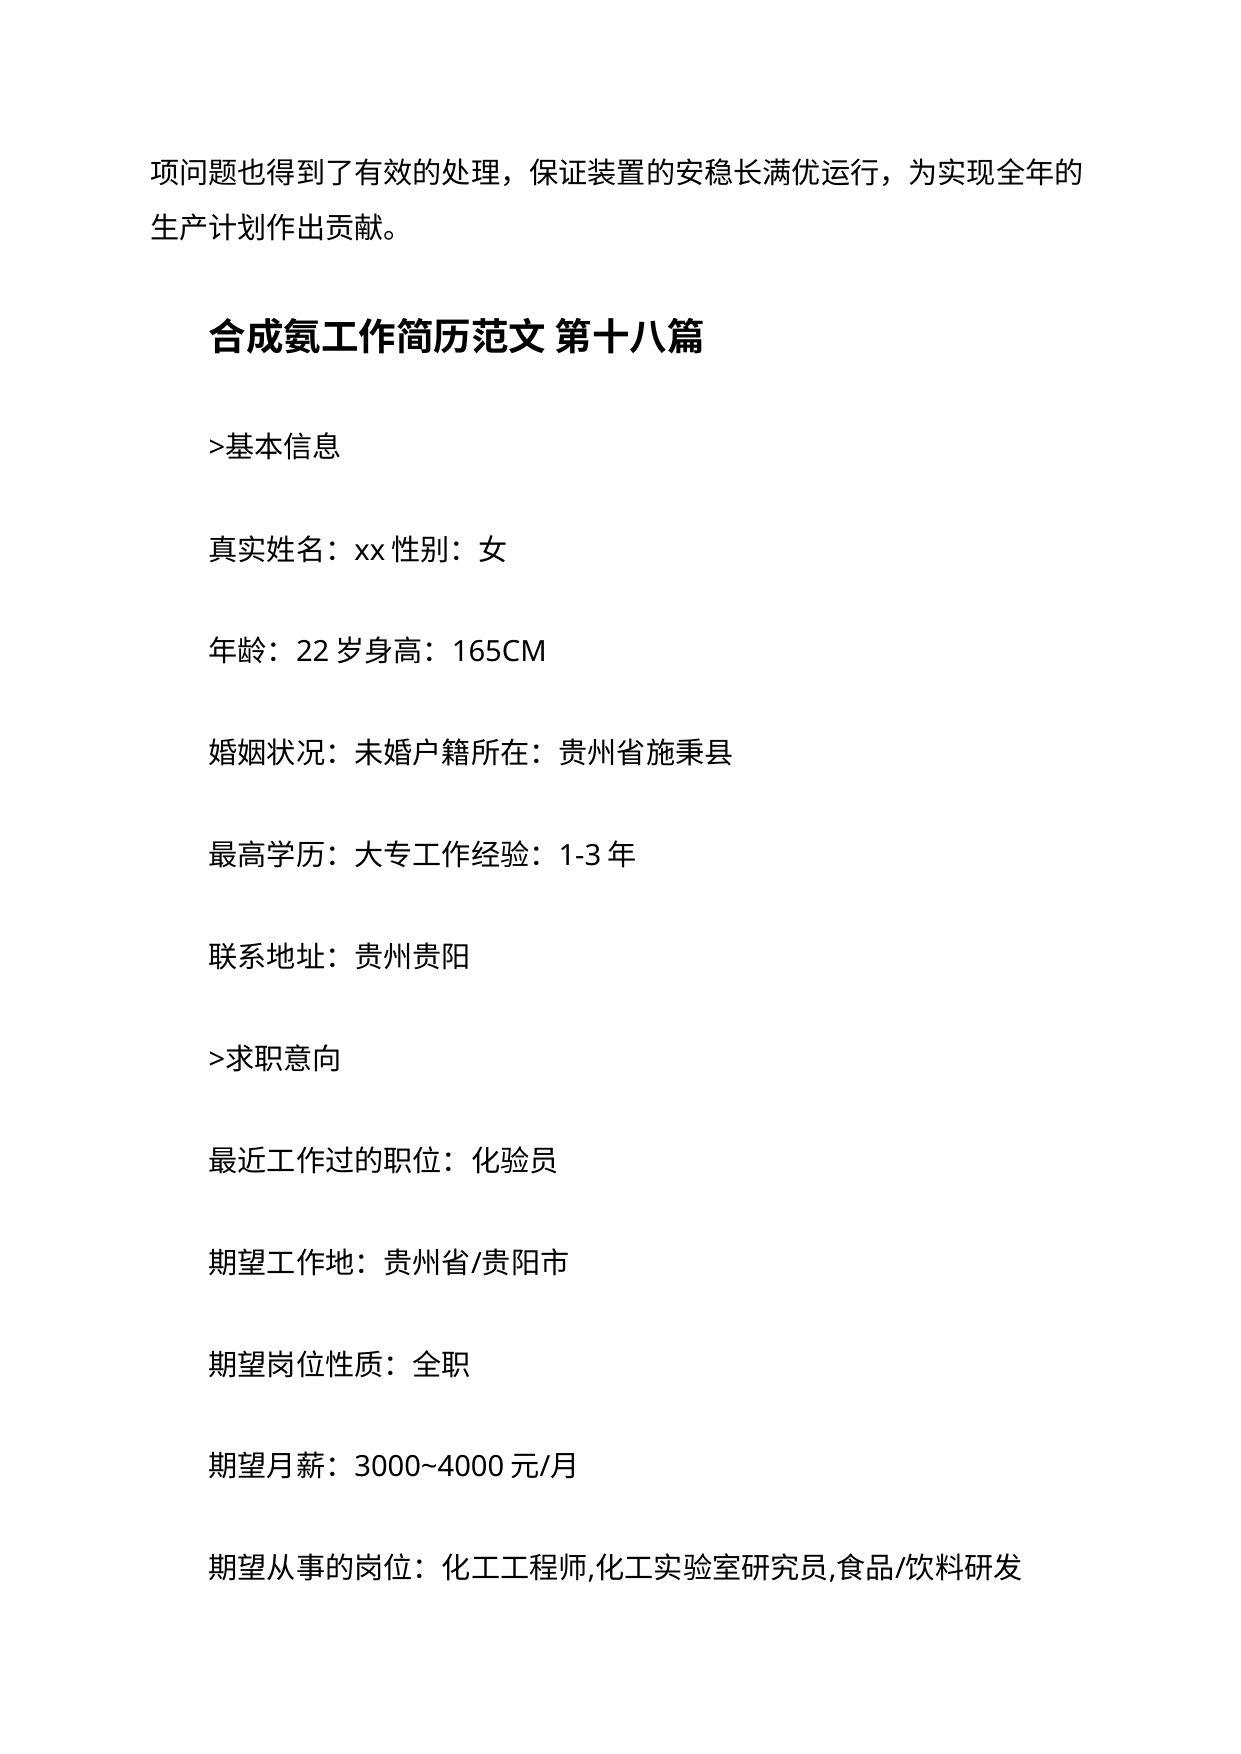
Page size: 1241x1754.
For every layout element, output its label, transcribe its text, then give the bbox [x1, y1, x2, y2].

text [150, 150, 1090, 247]
text 期望岗位性质：全职 [150, 1341, 1090, 1383]
text 最高学历：大专工作经验：1-3年 [150, 832, 1090, 874]
text 合成氨工作简历范文 第十八篇 [150, 307, 1090, 361]
text 年龄：22岁身高：165CM [150, 628, 1090, 670]
text >基本信息 [150, 424, 1090, 466]
text 最近工作过的职位：化验员 [150, 1137, 1090, 1180]
text 真实姓名：xx性别：女 [150, 526, 1090, 568]
text >求职意向 [150, 1036, 1090, 1078]
text 期望工作地：贵州省/贵阳市 [150, 1239, 1090, 1282]
text 联系地址：贵州贵阳 [150, 934, 1090, 976]
text 期望月薪：3000~4000元/月 [150, 1443, 1090, 1485]
text 期望从事的岗位：化工工程师,化工实验室研究员,食品/饮料研发 [150, 1545, 1090, 1587]
text 婚姻状况：未婚户籍所在：贵州省施秉县 [150, 730, 1090, 772]
